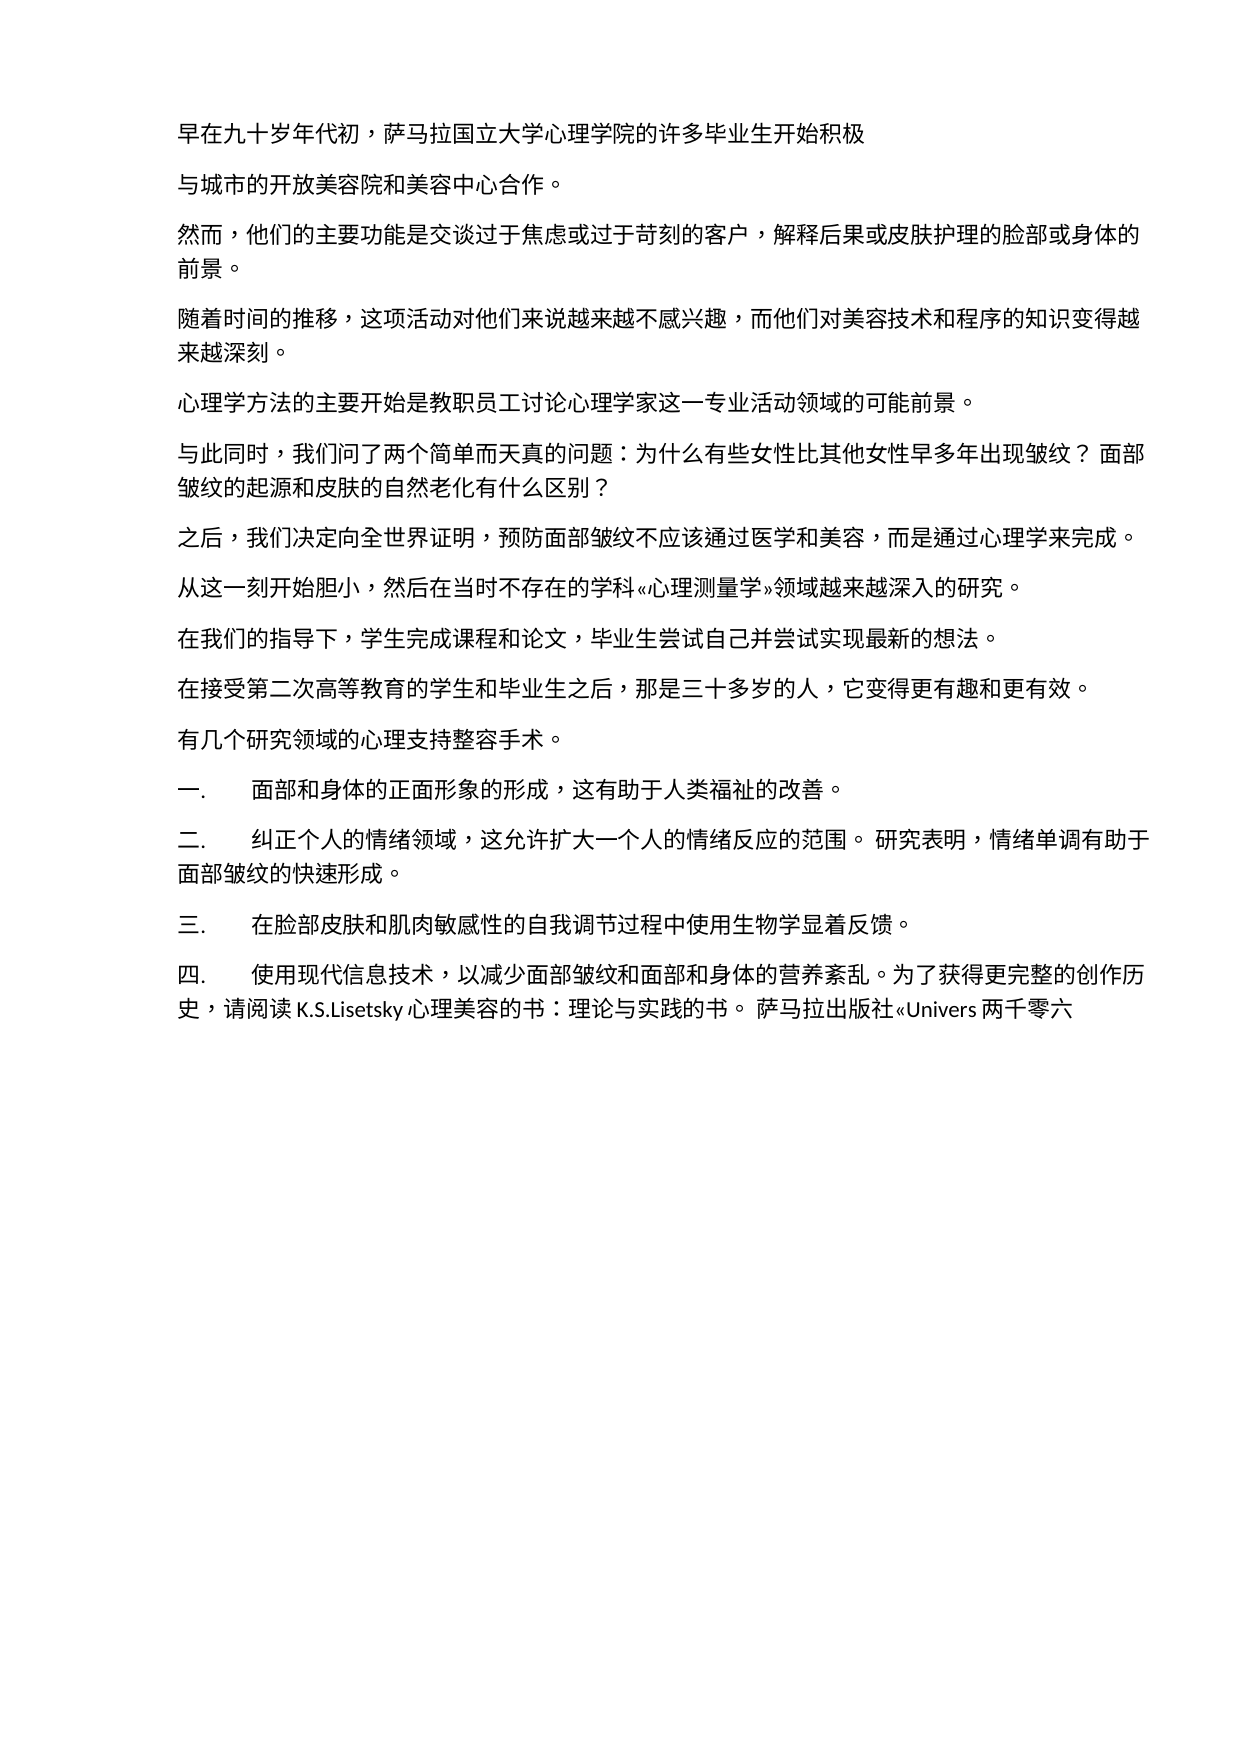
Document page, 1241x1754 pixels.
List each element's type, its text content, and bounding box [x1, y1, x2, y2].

text 与城市的开放美容院和美容中心合作。 [177, 168, 1152, 200]
text 有几个研究领域的心理支持整容手术。 [177, 723, 1152, 755]
text 一. 面部和身体的正面形象的形成，这有助于人类福祉的改善。 [177, 774, 1152, 805]
text 与此同时，我们问了两个简单而天真的问题：为什么有些女性比其他女性早多年出现皱纹？ 面部皱纹的起源和皮肤的自然老化有什么区别？ [177, 438, 1152, 503]
text 从这一刻开始胆小，然后在当时不存在的学科«心理测量学»领域越来越深入的研究。 [177, 572, 1152, 603]
text 二. 纠正个人的情绪领域，这允许扩大一个人的情绪反应的范围。 研究表明，情绪单调有助于面部皱纹的快速形成。 [177, 824, 1152, 889]
text 心理学方法的主要开始是教职员工讨论心理学家这一专业活动领域的可能前景。 [177, 387, 1152, 418]
text 然而，他们的主要功能是交谈过于焦虑或过于苛刻的客户，解释后果或皮肤护理的脸部或身体的前景。 [177, 219, 1152, 284]
text 早在九十岁年代初，萨马拉国立大学心理学院的许多毕业生开始积极 [177, 118, 1152, 149]
text 四. 使用现代信息技术，以减少面部皱纹和面部和身体的营养紊乱。为了获得更完整的创作历史，请阅读K.S.Lisetsky心理美容的书：理论与实践的书。 萨马拉出版社«Univers两千零六 [177, 959, 1152, 1024]
text 之后，我们决定向全世界证明，预防面部皱纹不应该通过医学和美容，而是通过心理学来完成。 [177, 522, 1152, 553]
text 三. 在脸部皮肤和肌肉敏感性的自我调节过程中使用生物学显着反馈。 [177, 908, 1152, 940]
text 随着时间的推移，这项活动对他们来说越来越不感兴趣，而他们对美容技术和程序的知识变得越来越深刻。 [177, 303, 1152, 368]
text 在我们的指导下，学生完成课程和论文，毕业生尝试自己并尝试实现最新的想法。 [177, 623, 1152, 654]
text 在接受第二次高等教育的学生和毕业生之后，那是三十多岁的人，它变得更有趣和更有效。 [177, 673, 1152, 704]
